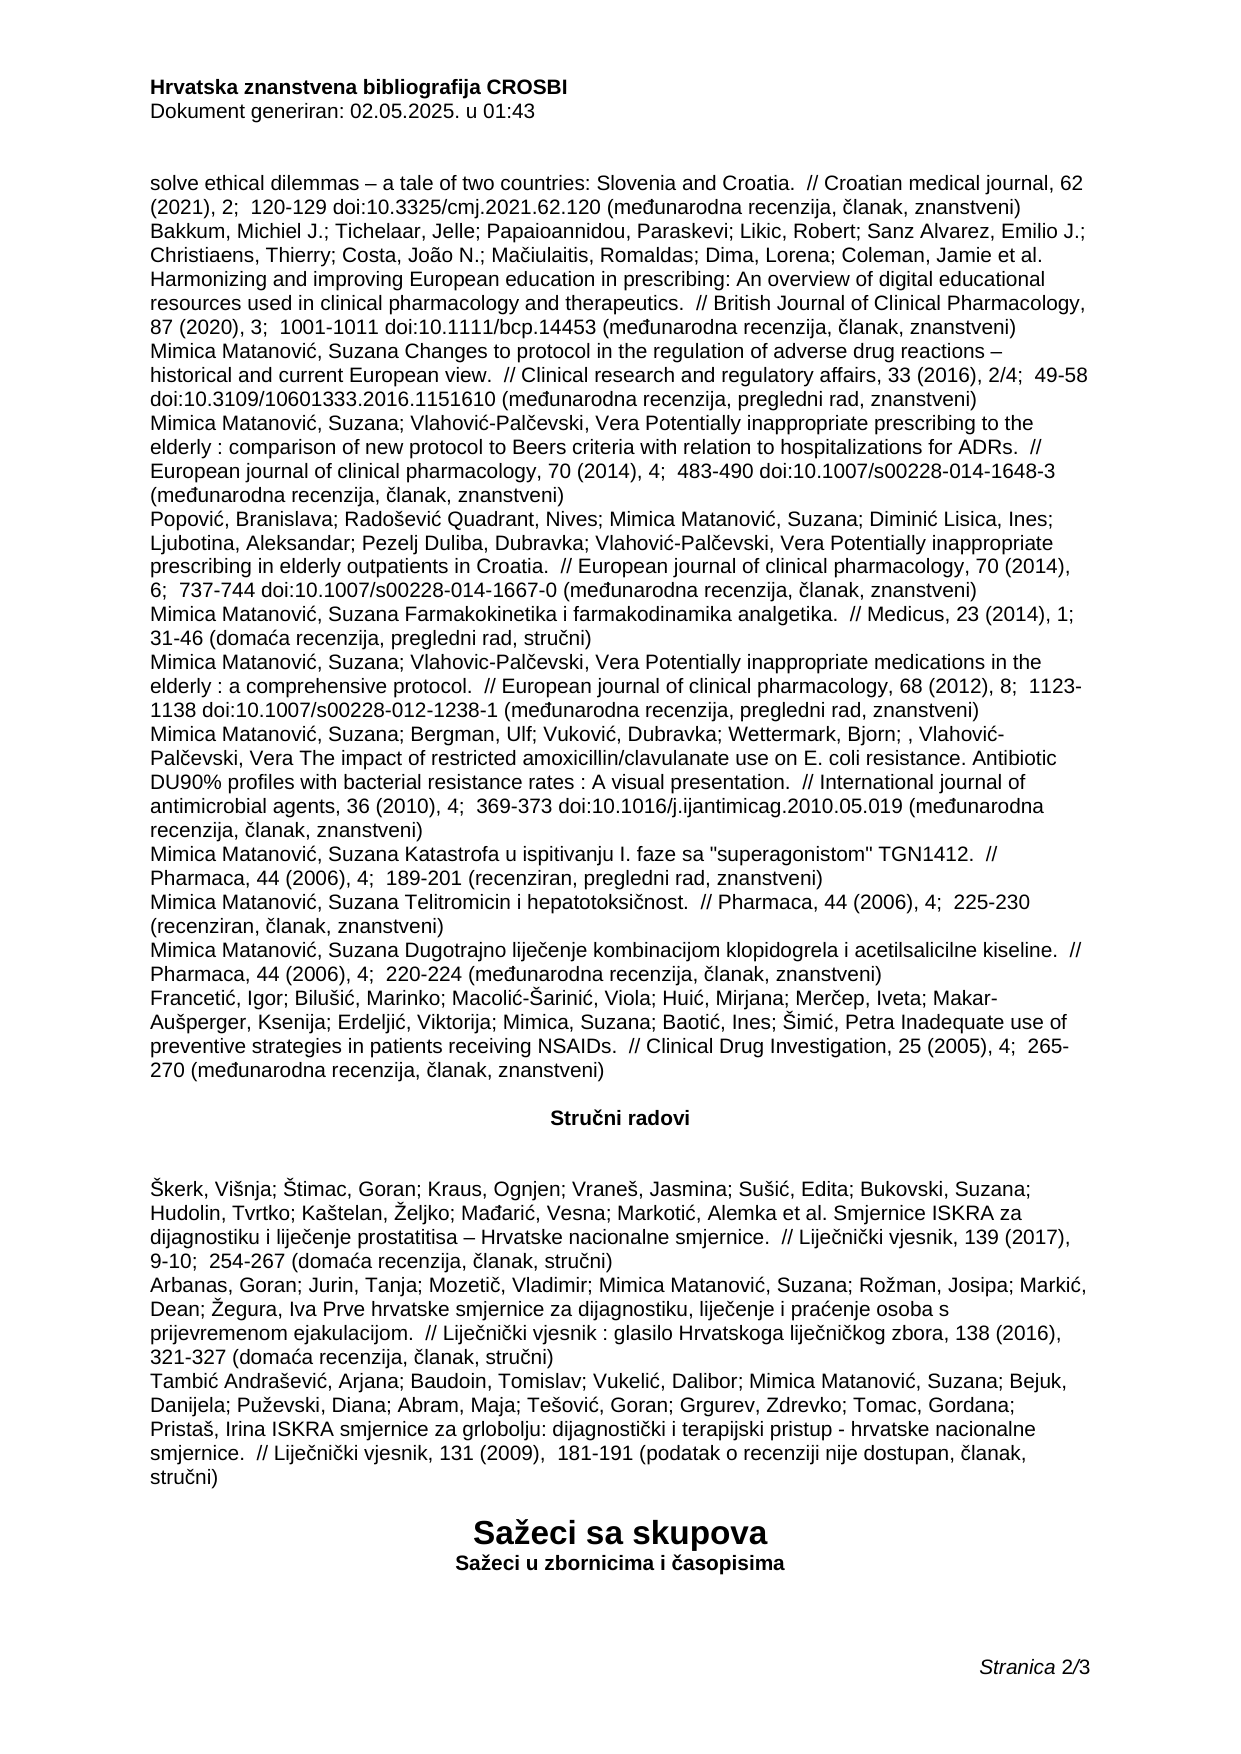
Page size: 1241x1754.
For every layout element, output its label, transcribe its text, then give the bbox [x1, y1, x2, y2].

text Popović, Branislava; Radošević Quadrant, Nives; Mimica Matanović, Suzana; Diminić Lisica, Ines; Ljubotina, Aleksandar; Pezelj Duliba, Dubravka; Vlahović-Palčevski, Vera [150, 506, 1090, 602]
text Škerk, Višnja; Štimac, Goran; Kraus, Ognjen; Vraneš, Jasmina; Sušić, Edita; Bukovski, Suzana; Hudolin, Tvrtko; Kaštelan, Željko; Mađarić, Vesna; Markotić, Alemka et al. [150, 1177, 1090, 1273]
text Arbanas, Goran; Jurin, Tanja; Mozetič, Vladimir; Mimica Matanović, Suzana; Rožman, Josipa; Markić, Dean; Žegura, Iva [150, 1273, 1090, 1369]
text Mimica Matanović, Suzana [150, 842, 1090, 890]
subtitle Sažeci sa skupova [150, 1513, 1090, 1551]
text Mimica Matanović, Suzana; Vlahovic-Palčevski, Vera [150, 650, 1090, 722]
text Mimica Matanović, Suzana [150, 938, 1090, 986]
text Mimica Matanović, Suzana; Vlahović-Palčevski, Vera [150, 411, 1090, 506]
text Bakkum, Michiel J.; Tichelaar, Jelle; Papaioannidou, Paraskevi; Likic, Robert; Sanz Alvarez, Emilio J.; Christiaens, Thierry; Costa, João N.; Mačiulaitis, Romaldas; Dima, Lorena; Coleman, Jamie et al. [150, 219, 1090, 339]
text Francetić, Igor; Bilušić, Marinko; Macolić-Šarinić, Viola; Huić, Mirjana; Merčep, Iveta; Makar-Aušperger, Ksenija; Erdeljić, Viktorija; Mimica, Suzana; Baotić, Ines; Šimić, Petra [150, 986, 1090, 1081]
subtitle Stručni radovi [150, 1105, 1090, 1129]
text Mimica Matanović, Suzana; Bergman, Ulf; Vuković, Dubravka; Wettermark, Bjorn; , Vlahović-Palčevski, Vera [150, 722, 1090, 842]
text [150, 171, 1090, 219]
subtitle Sažeci u zbornicima i časopisima [150, 1551, 1090, 1575]
text Mimica Matanović, Suzana [150, 602, 1090, 650]
text Mimica Matanović, Suzana [150, 339, 1090, 411]
text Tambić Andrašević, Arjana; Baudoin, Tomislav; Vukelić, Dalibor; Mimica Matanović, Suzana; Bejuk, Danijela; Puževski, Diana; Abram, Maja; Tešović, Goran; Grgurev, Zdrevko; Tomac, Gordana; Pristaš, Irina [150, 1369, 1090, 1489]
text Mimica Matanović, Suzana [150, 890, 1090, 938]
